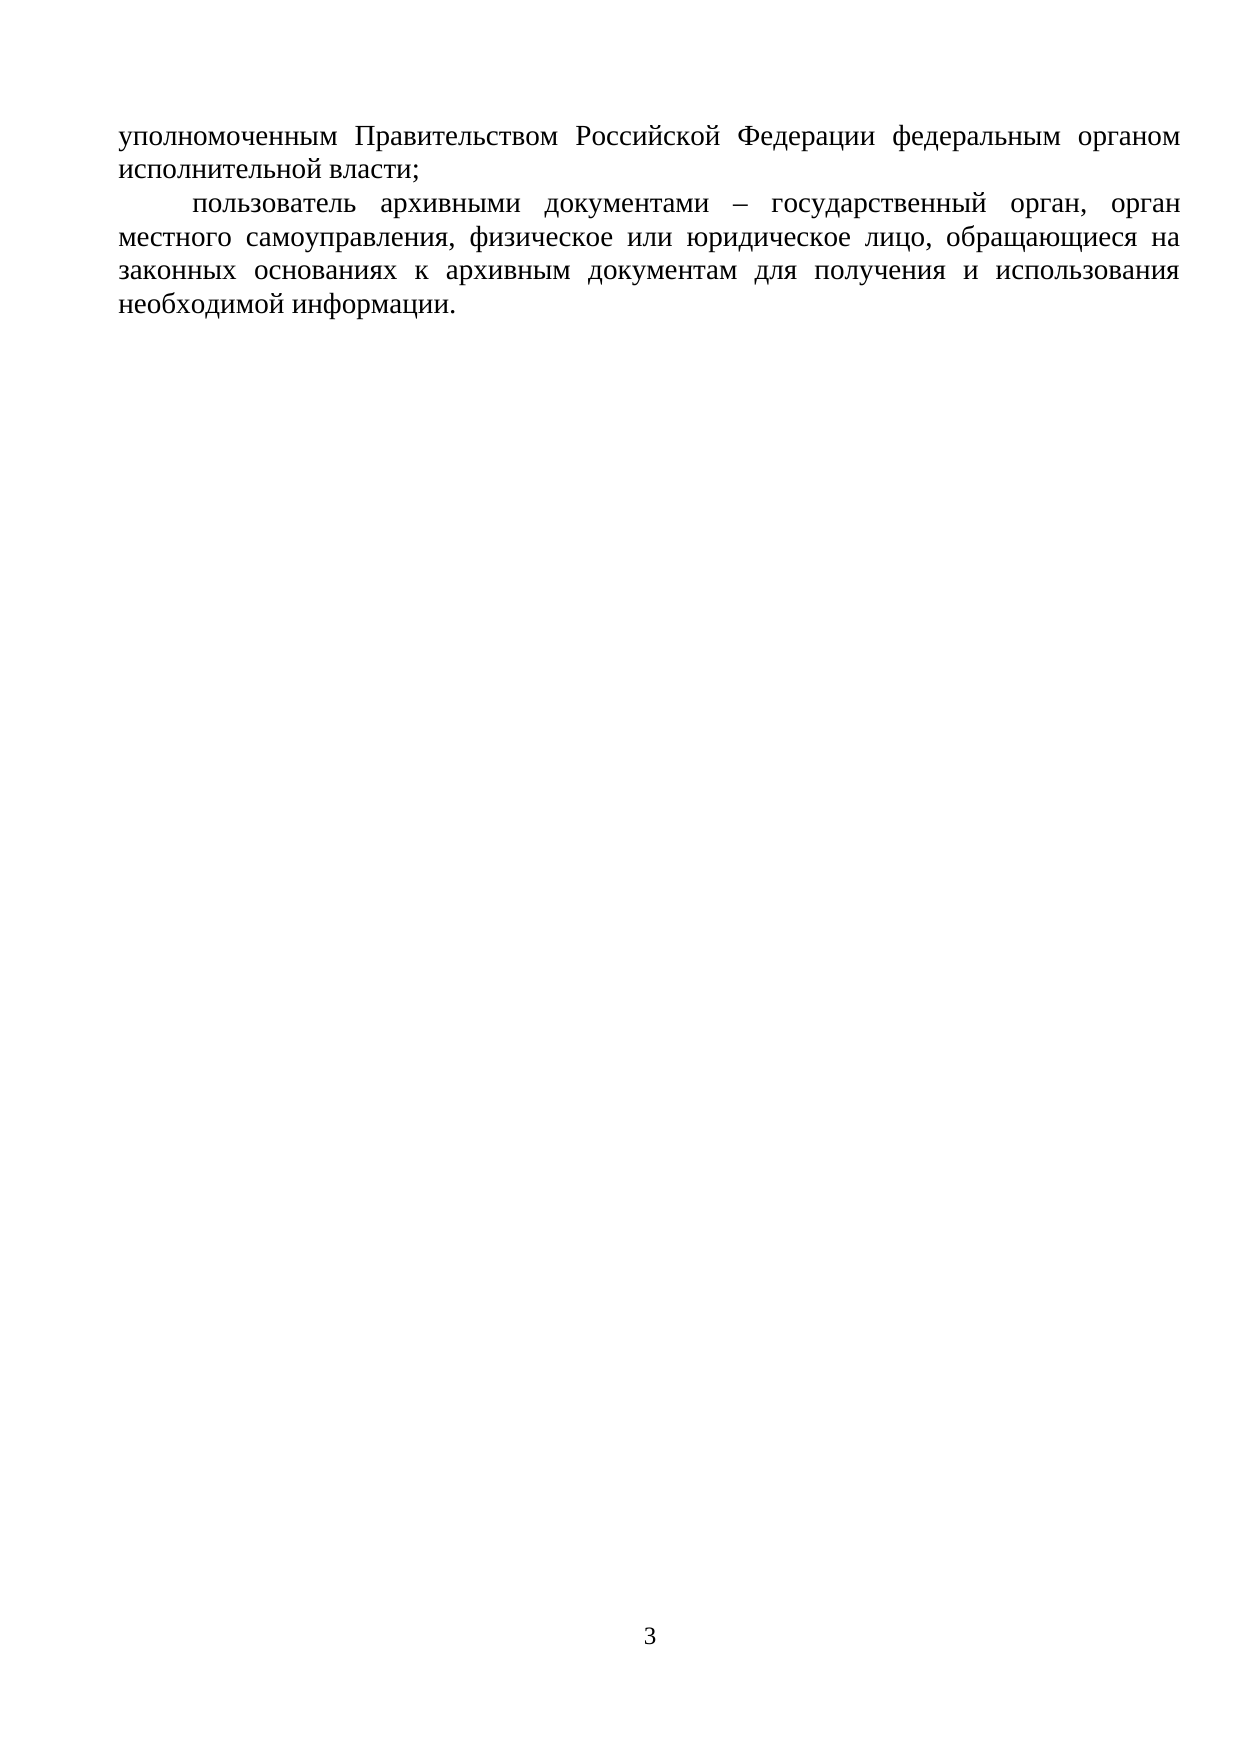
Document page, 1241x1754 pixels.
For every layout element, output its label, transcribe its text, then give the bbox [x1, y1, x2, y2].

text пользователь архивными документами – государственный орган, орган местного самоуправления, физическое или юридическое лицо, обращающиеся на законных основаниях к архивным документам для получения и использования необходимой информации. [118, 185, 1181, 319]
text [118, 118, 1181, 185]
